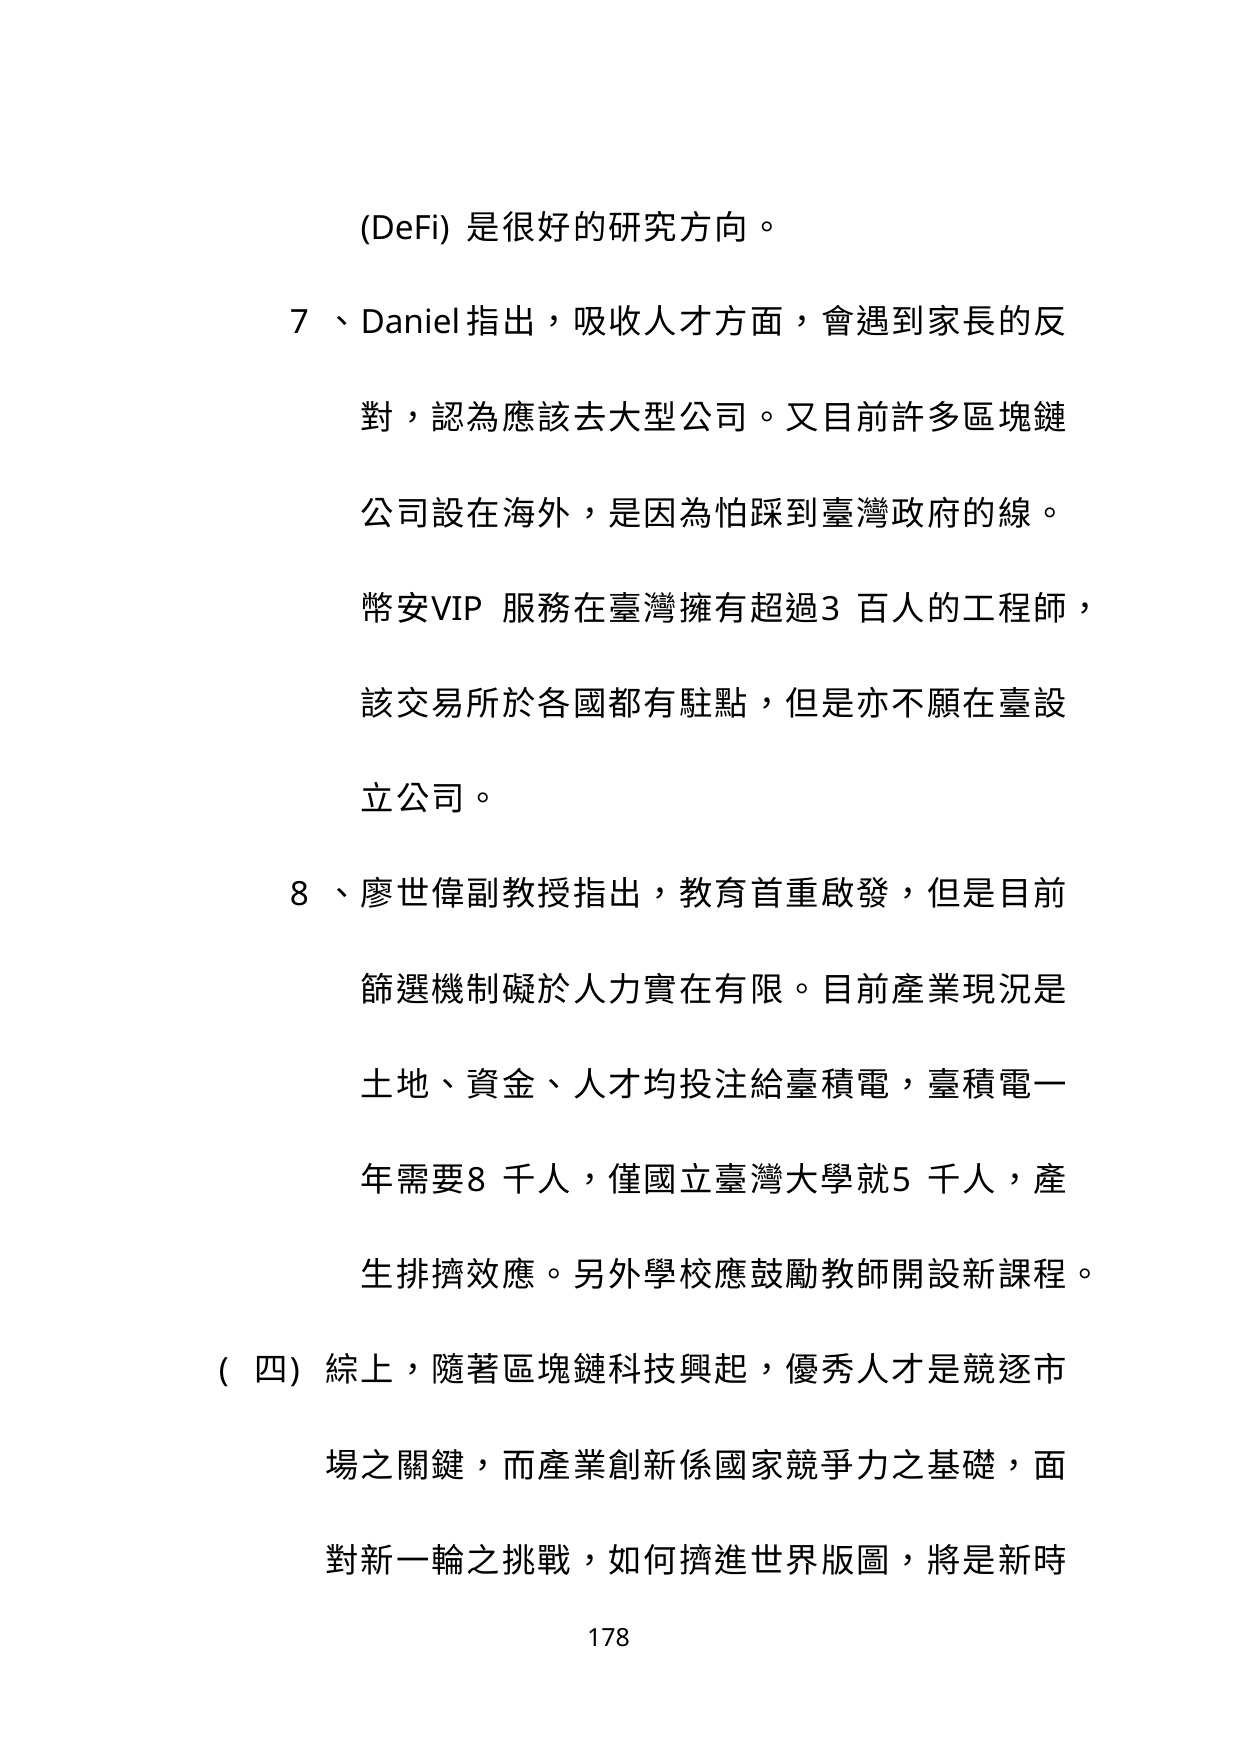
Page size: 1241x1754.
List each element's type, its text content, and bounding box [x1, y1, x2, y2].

subtitle 廖世偉副教授指出，教育首重啟發，但是目前篩選機制礙於人力實在有限。目前產業現況是土地、資金、人才均投注給臺積電，臺積電一年需要8千人，僅國立臺灣大學就5千人，產生排擠效應。另外學校應鼓勵教師開設新課程。 [272, 844, 1069, 1320]
subtitle Daniel指出，吸收人才方面，會遇到家長的反對，認為應該去大型公司。又目前許多區塊鏈公司設在海外，是因為怕踩到臺灣政府的線。幣安VIP服務在臺灣擁有超過3百人的工程師，該交易所於各國都有駐點，但是亦不願在臺設立公司。 [272, 272, 1069, 844]
